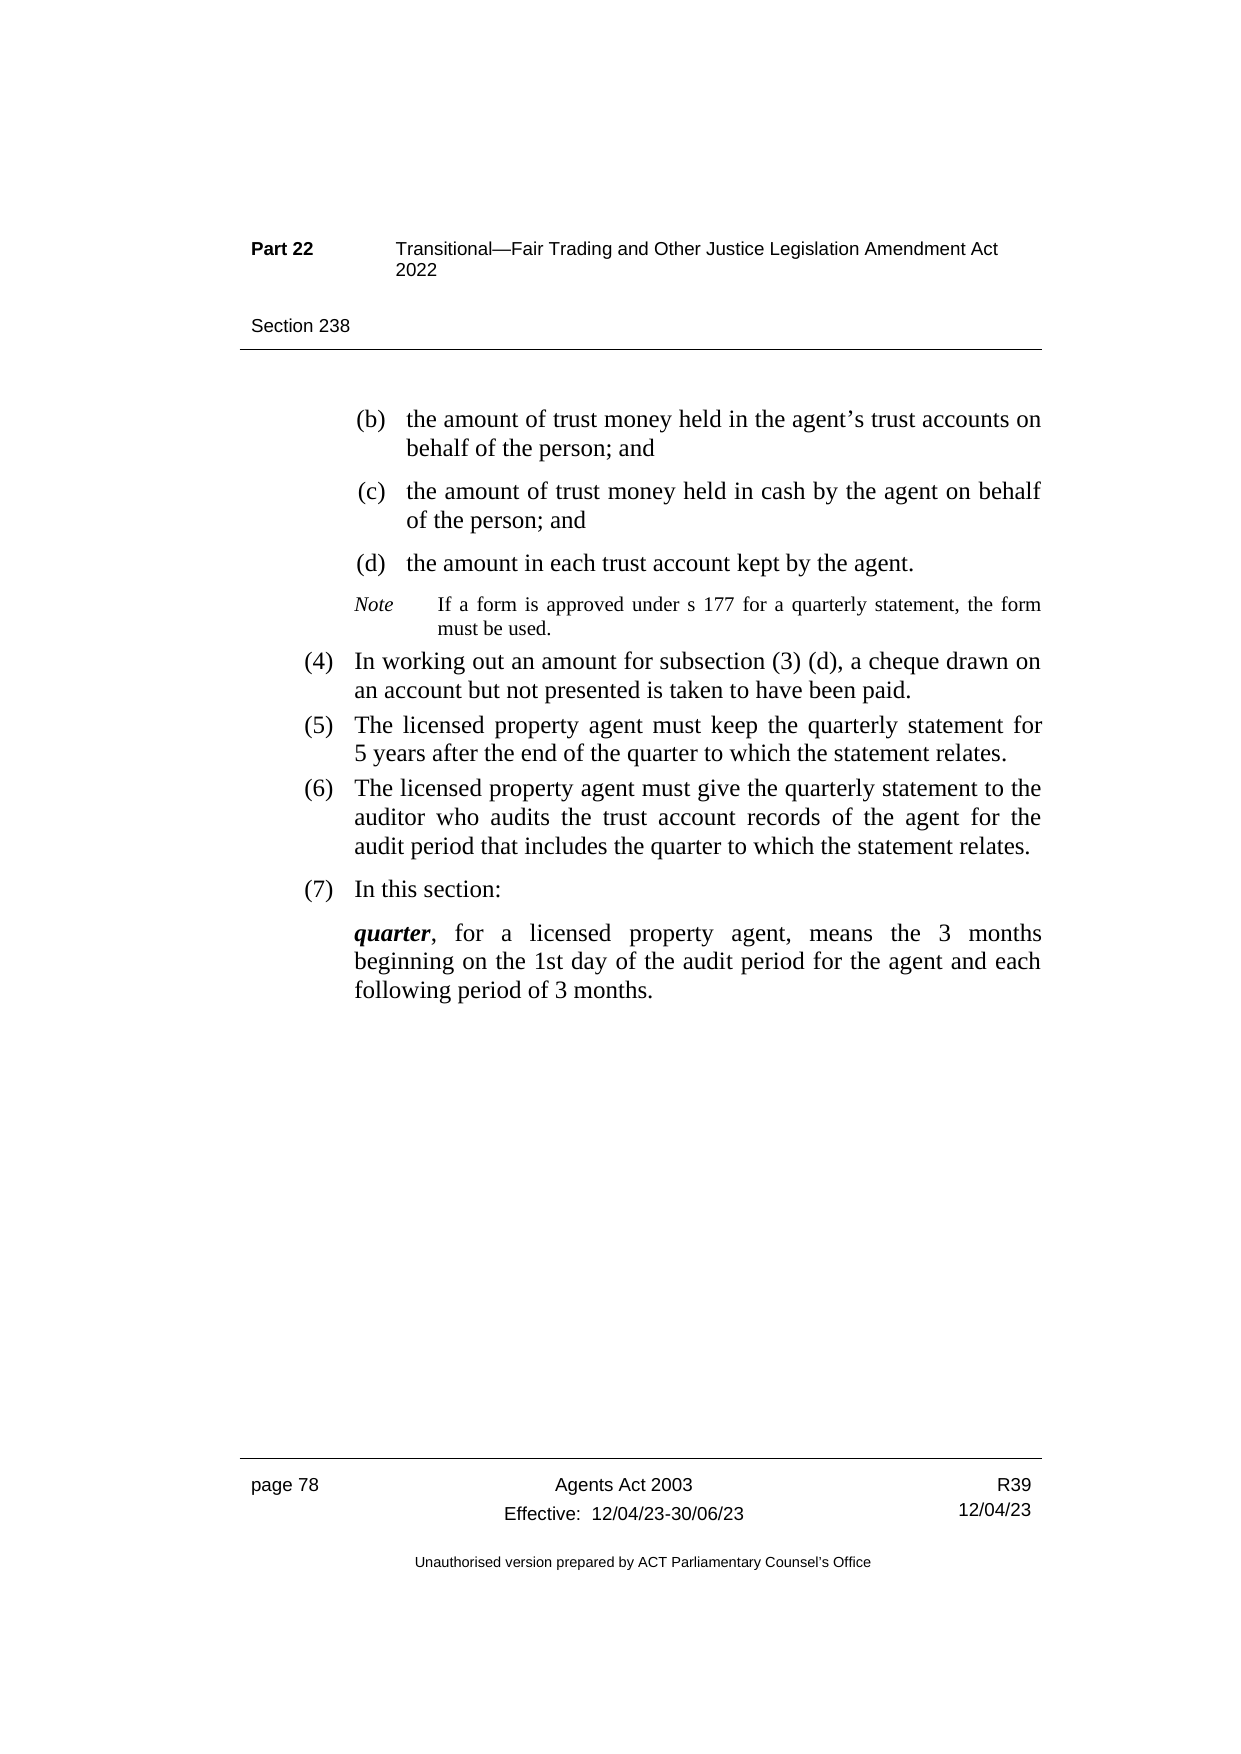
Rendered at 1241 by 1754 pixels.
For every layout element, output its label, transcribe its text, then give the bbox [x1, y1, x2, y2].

text quarter, for a licensed property agent, means the 3 months beginning on the 1st day of the audit period for the agent and each following period of 3 months. [354, 918, 1042, 1004]
text (5) The licensed property agent must keep the quarterly statement for 5 years after the end of the quarter to which the statement relates. [239, 710, 1042, 767]
text (7) In this section: [239, 874, 1042, 903]
text (c) the amount of trust money held in cash by the agent on behalf of the person; and [239, 476, 1042, 534]
text (b) the amount of trust money held in the agent’s trust accounts on behalf of the person; and [239, 404, 1042, 462]
text (d) the amount in each trust account kept by the agent. [239, 548, 1042, 577]
text (4) In working out an amount for subsection (3) (d), a cheque drawn on an account but not presented is taken to have been paid. [239, 646, 1042, 703]
text Note If a form is approved under s 177 for a quarterly statement, the form must be used. [354, 592, 1042, 640]
text (6) The licensed property agent must give the quarterly statement to the auditor who audits the trust account records of the agent for the audit period that includes the quarter to which the statement relates. [239, 773, 1042, 860]
